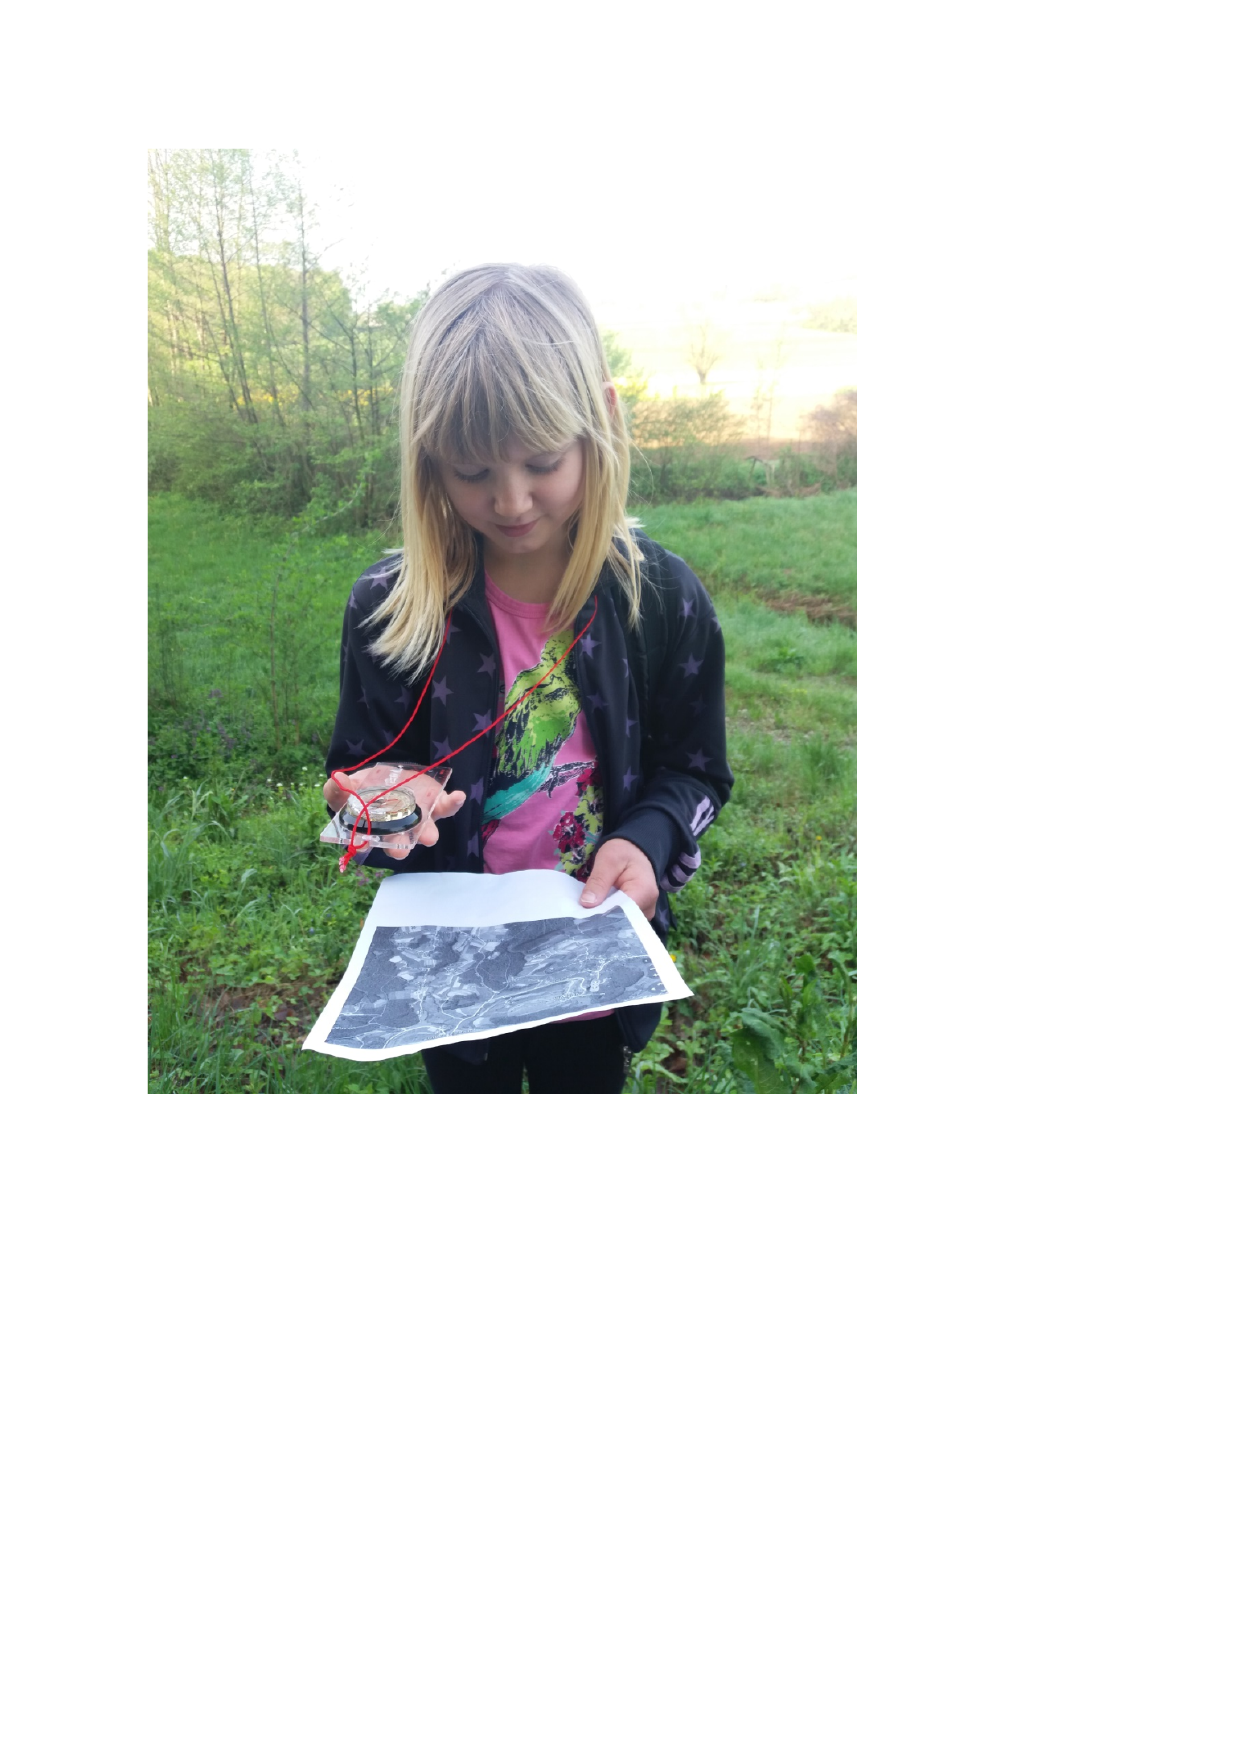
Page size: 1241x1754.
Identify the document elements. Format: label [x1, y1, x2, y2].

picture [148, 150, 857, 1093]
